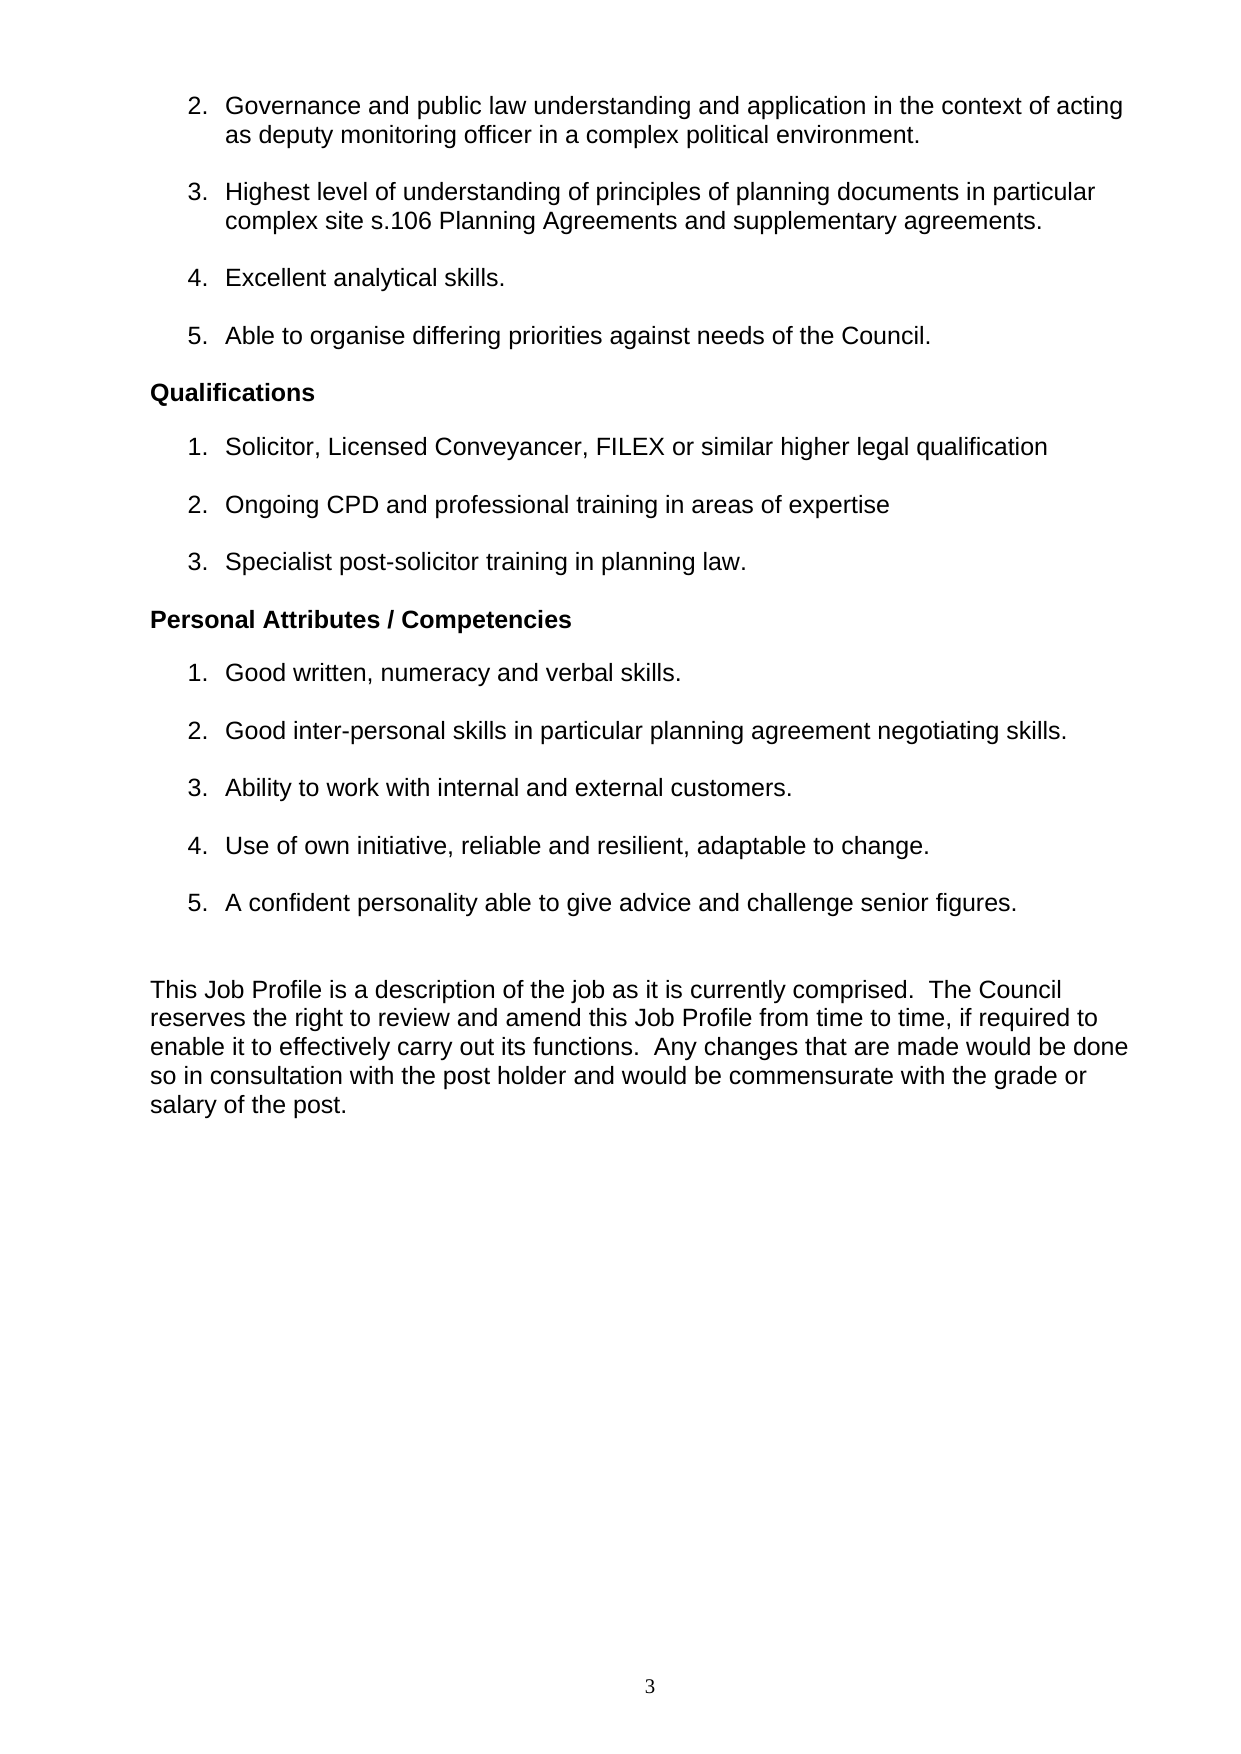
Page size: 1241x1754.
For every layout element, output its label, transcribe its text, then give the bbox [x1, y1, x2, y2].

list Able to organise differing priorities against needs of the Council. [187, 321, 1149, 350]
list Governance and public law understanding and application in the context of acting as deputy monitoring officer in a complex political environment. [187, 91, 1149, 148]
list Ability to work with internal and external customers. [187, 773, 1149, 802]
list Specialist post-solicitor training in planning law. [187, 547, 1149, 576]
list Ongoing CPD and professional training in areas of expertise [187, 490, 1149, 518]
text This Job Profile is a description of the job as it is currently comprised. The Council reserves the right to review and amend this Job Profile from time to time, if required to enable it to effectively carry out its functions. Any changes that are made would be done so in consultation with the post holder and would be commensurate with the grade or salary of the post. [150, 975, 1149, 1118]
list A confident personality able to give advice and challenge senior figures. [187, 888, 1149, 917]
list Highest level of understanding of principles of planning documents in particular complex site s.106 Planning Agreements and supplementary agreements. [187, 177, 1149, 235]
subtitle Personal Attributes / Competencies [150, 605, 1149, 633]
list Excellent analytical skills. [187, 263, 1149, 292]
list Solicitor, Licensed Conveyancer, FILEX or similar higher legal qualification [187, 432, 1149, 461]
subtitle Qualifications [150, 378, 1149, 407]
list Use of own initiative, reliable and resilient, adaptable to change. [187, 831, 1149, 860]
list Good written, numeracy and verbal skills. [187, 658, 1149, 687]
list Good inter-personal skills in particular planning agreement negotiating skills. [187, 716, 1149, 745]
